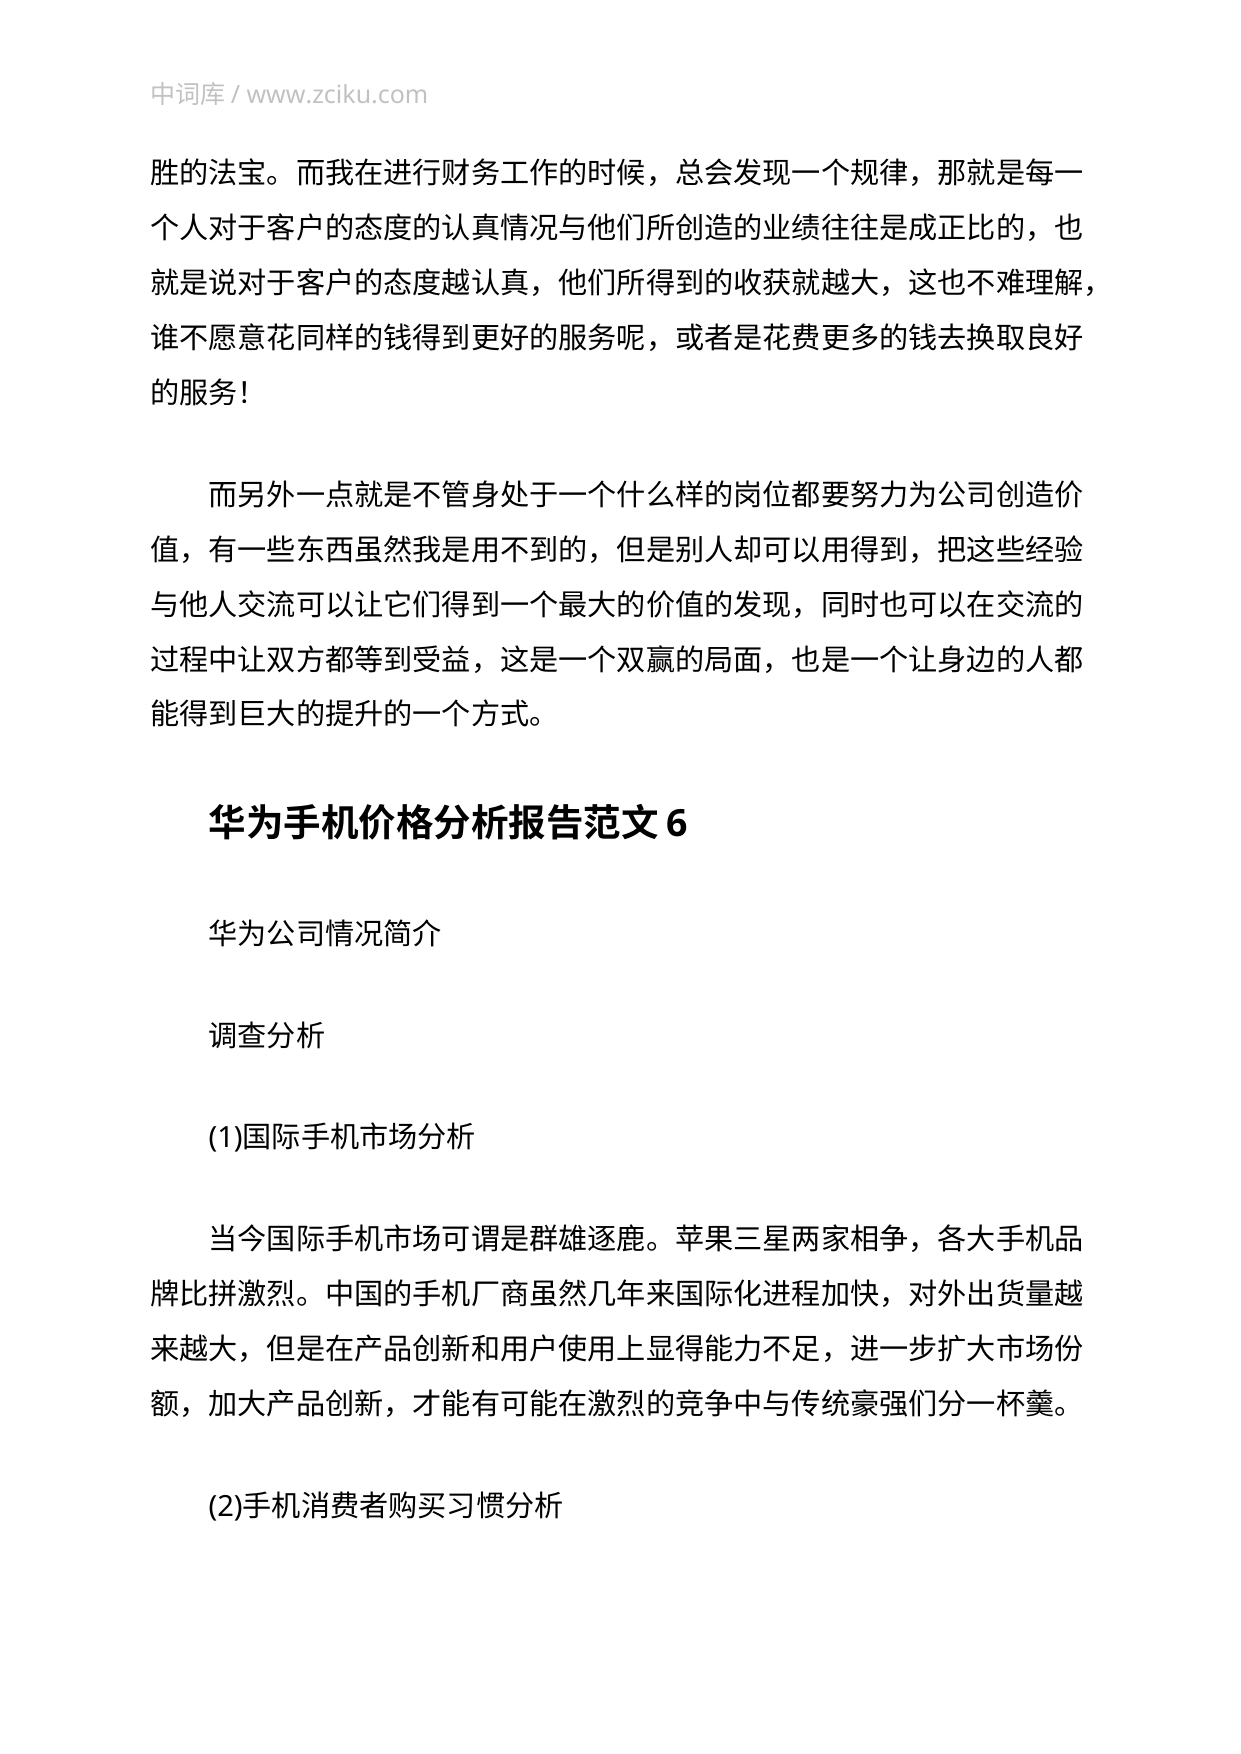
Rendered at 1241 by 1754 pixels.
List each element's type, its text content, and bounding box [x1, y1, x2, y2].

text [150, 150, 1090, 412]
text 华为手机价格分析报告范文6 [150, 793, 1090, 847]
text 华为公司情况简介 [150, 910, 1090, 953]
text (1)国际手机市场分析 [150, 1114, 1090, 1156]
text (2)手机消费者购买习惯分析 [150, 1482, 1090, 1525]
text 而另外一点就是不管身处于一个什么样的岗位都要努力为公司创造价值，有一些东西虽然我是用不到的，但是别人却可以用得到，把这些经验与他人交流可以让它们得到一个最大的价值的发现，同时也可以在交流的过程中让双方都等到受益，这是一个双赢的局面，也是一个让身边的人都能得到巨大的提升的一个方式。 [150, 471, 1090, 733]
text 当今国际手机市场可谓是群雄逐鹿。苹果三星两家相争，各大手机品牌比拼激烈。中国的手机厂商虽然几年来国际化进程加快，对外出货量越来越大，但是在产品创新和用户使用上显得能力不足，进一步扩大市场份额，加大产品创新，才能有可能在激烈的竞争中与传统豪强们分一杯羹。 [150, 1216, 1090, 1423]
text 调查分析 [150, 1012, 1090, 1054]
